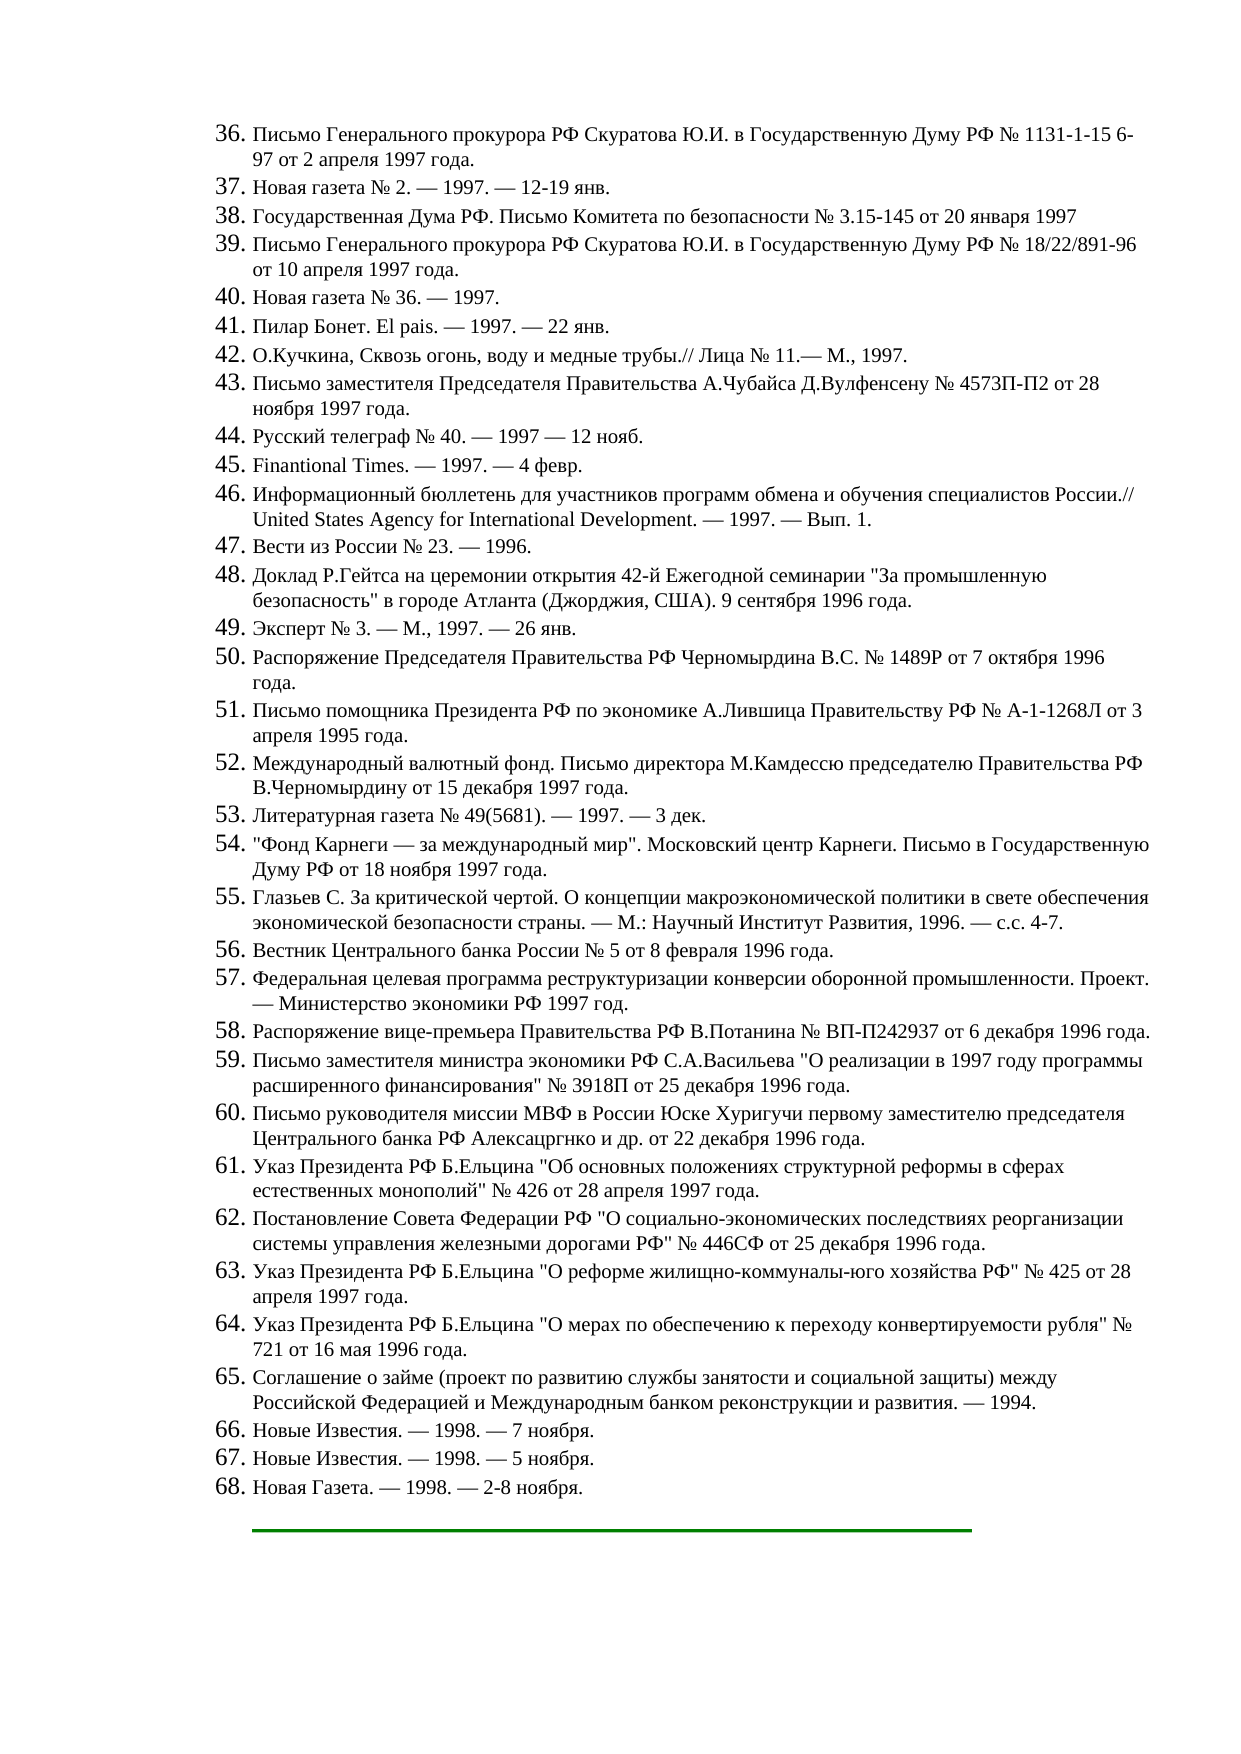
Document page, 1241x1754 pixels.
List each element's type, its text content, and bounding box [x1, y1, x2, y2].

list Новая газета № 2. — 1997. — 12-19 янв. [215, 171, 1152, 200]
list Доклад Р.Гейтса на церемонии открытия 42-й Ежегодной семинарии "За промышленную безопасность" в городе Атланта (Джорджия, США). 9 сентября 1996 года. [215, 559, 1152, 612]
list Письмо Генерального прокурора РФ Скуратова Ю.И. в Государственную Думу РФ № 1131-1-15 6-97 от 2 апреля 1997 года. [215, 118, 1152, 171]
list Литературная газета № 49(5681). — 1997. — 3 дек. [215, 799, 1152, 828]
list Новая Газета. — 1998. — 2-8 ноября. [215, 1471, 1152, 1500]
list Глазьев С. За критической чертой. О концепции макроэкономической политики в свете обеспечения экономической безопасности страны. — М.: Научный Институт Развития, 1996. — с.с. 4-7. [215, 881, 1152, 934]
list Указ Президента РФ Б.Ельцина "О реформе жилищно-коммуналы-юго хозяйства РФ" № 425 от 28 апреля 1997 года. [215, 1255, 1152, 1308]
list Новые Известия. — 1998. — 7 ноября. [215, 1414, 1152, 1442]
list Соглашение о займе (проект по развитию службы занятости и социальной защиты) между Российской Федерацией и Международным банком реконструкции и развития. — 1994. [215, 1361, 1152, 1414]
list "Фонд Карнеги — за международный мир". Московский центр Карнеги. Письмо в Государственную Думу РФ от 18 ноября 1997 года. [215, 828, 1152, 881]
list Новая газета № 36. — 1997. [215, 281, 1152, 310]
list Вести из России № 23. — 1996. [215, 531, 1152, 559]
list Постановление Совета Федерации РФ "О социально-экономических последствиях реорганизации системы управления железными дорогами РФ" № 446СФ от 25 декабря 1996 года. [215, 1202, 1152, 1255]
list Письмо помощника Президента РФ по экономике А.Лившица Правительству РФ № А-1-1268Л от 3 апреля 1995 года. [215, 694, 1152, 747]
list Finantional Times. — 1997. — 4 февр. [215, 449, 1152, 478]
list Распоряжение Председателя Правительства РФ Черномырдина B.C. № 1489Р от 7 октября 1996 года. [215, 641, 1152, 694]
list Письмо заместителя министра экономики РФ С.А.Васильева "О реализации в 1997 году программы расширенного финансирования" № 3918П от 25 декабря 1996 года. [215, 1044, 1152, 1097]
list Вестник Центрального банка России № 5 от 8 февраля 1996 года. [215, 934, 1152, 962]
list Новые Известия. — 1998. — 5 ноября. [215, 1442, 1152, 1471]
list Письмо заместителя Председателя Правительства А.Чубайса Д.Вулфенсену № 4573П-П2 от 28 ноября 1997 года. [215, 367, 1152, 420]
list О.Кучкина, Сквозь огонь, воду и медные трубы.// Лица № 11.— М., 1997. [215, 339, 1152, 367]
list Указ Президента РФ Б.Ельцина "О мерах по обеспечению к переходу конвертируемости рубля" № 721 от 16 мая 1996 года. [215, 1308, 1152, 1361]
list Письмо руководителя миссии МВФ в России Юске Хуригучи первому заместителю председателя Центрального банка РФ Алексацргнко и др. от 22 декабря 1996 года. [215, 1097, 1152, 1150]
list Эксперт № 3. — М., 1997. — 26 янв. [215, 612, 1152, 641]
list Государственная Дума РФ. Письмо Комитета по безопасности № 3.15-145 от 20 января 1997 [215, 200, 1152, 228]
list Пилар Бонет. El pais. — 1997. — 22 янв. [215, 310, 1152, 339]
list Распоряжение вице-премьера Правительства РФ В.Потанина № ВП-П242937 от 6 декабря 1996 года. [215, 1015, 1152, 1044]
list Указ Президента РФ Б.Ельцина "Об основных положениях структурной реформы в сферах естественных монополий" № 426 от 28 апреля 1997 года. [215, 1150, 1152, 1202]
list Информационный бюллетень для участников программ обмена и обучения специалистов России.// United States Agency for International Development. — 1997. — Вып. 1. [215, 478, 1152, 531]
list Международный валютный фонд. Письмо директора М.Камдессю председателю Правительства РФ В.Черномырдину от 15 декабря 1997 года. [215, 747, 1152, 799]
list Письмо Генерального прокурора РФ Скуратова Ю.И. в Государственную Думу РФ № 18/22/891-96 от 10 апреля 1997 года. [215, 228, 1152, 281]
list Федеральная целевая программа реструктуризации конверсии оборонной промышленности. Проект. — Министерство экономики РФ 1997 год. [215, 962, 1152, 1015]
list Русский телеграф № 40. — 1997 — 12 нояб. [215, 420, 1152, 449]
